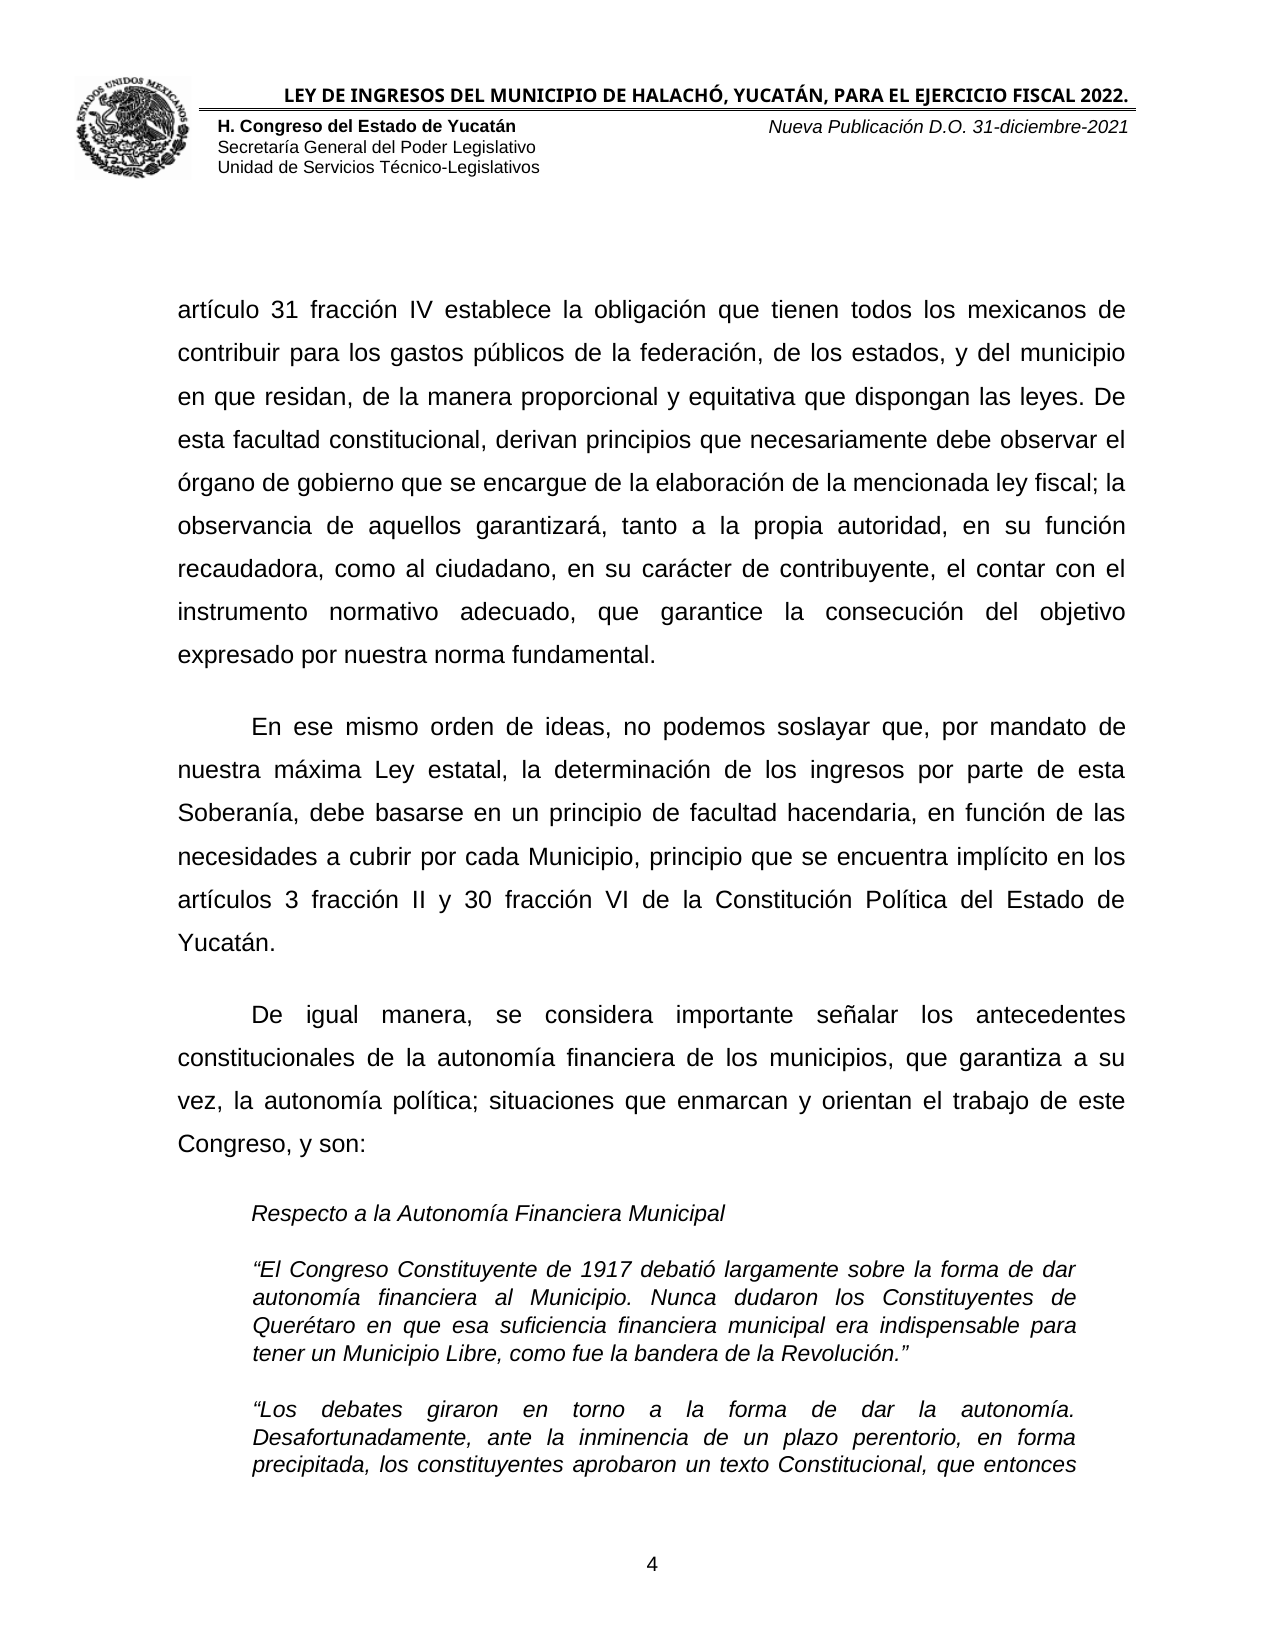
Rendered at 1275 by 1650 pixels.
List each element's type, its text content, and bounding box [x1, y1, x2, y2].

text Respecto a Municipal [177, 1200, 1127, 1226]
text De igual manera, se considera importante señalar los antecedentes constitucionales de la autonomía financiera de los municipios, que garantiza a su vez, la autonomía política; situaciones que enmarcan y orientan el trabajo de este Congreso, y son: [177, 1000, 1127, 1158]
text “El Congreso Constituyente de 1917 debatió largamente sobre la forma de dar autonomía financiera al Municipio. Nunca dudaron los Constituyentes de Querétaro en que esa suficiencia financiera municipal era indispensable para tener un Municipio Libre, como fue la bandera de [252, 1256, 1077, 1366]
text En ese mismo orden de ideas, no podemos soslayar que, por mandato de nuestra máxima Ley estatal, la determinación de los ingresos por parte de esta Soberanía, debe basarse en un principio de facultad hacendaria, en función de las necesidades a cubrir por cada Municipio, principio que se encuentra implícito en los artículos 3 fracción II y 30 fracción VI de la Constitución Política del Estado de Yucatán. [177, 712, 1127, 957]
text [252, 1396, 1077, 1478]
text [177, 295, 1127, 669]
